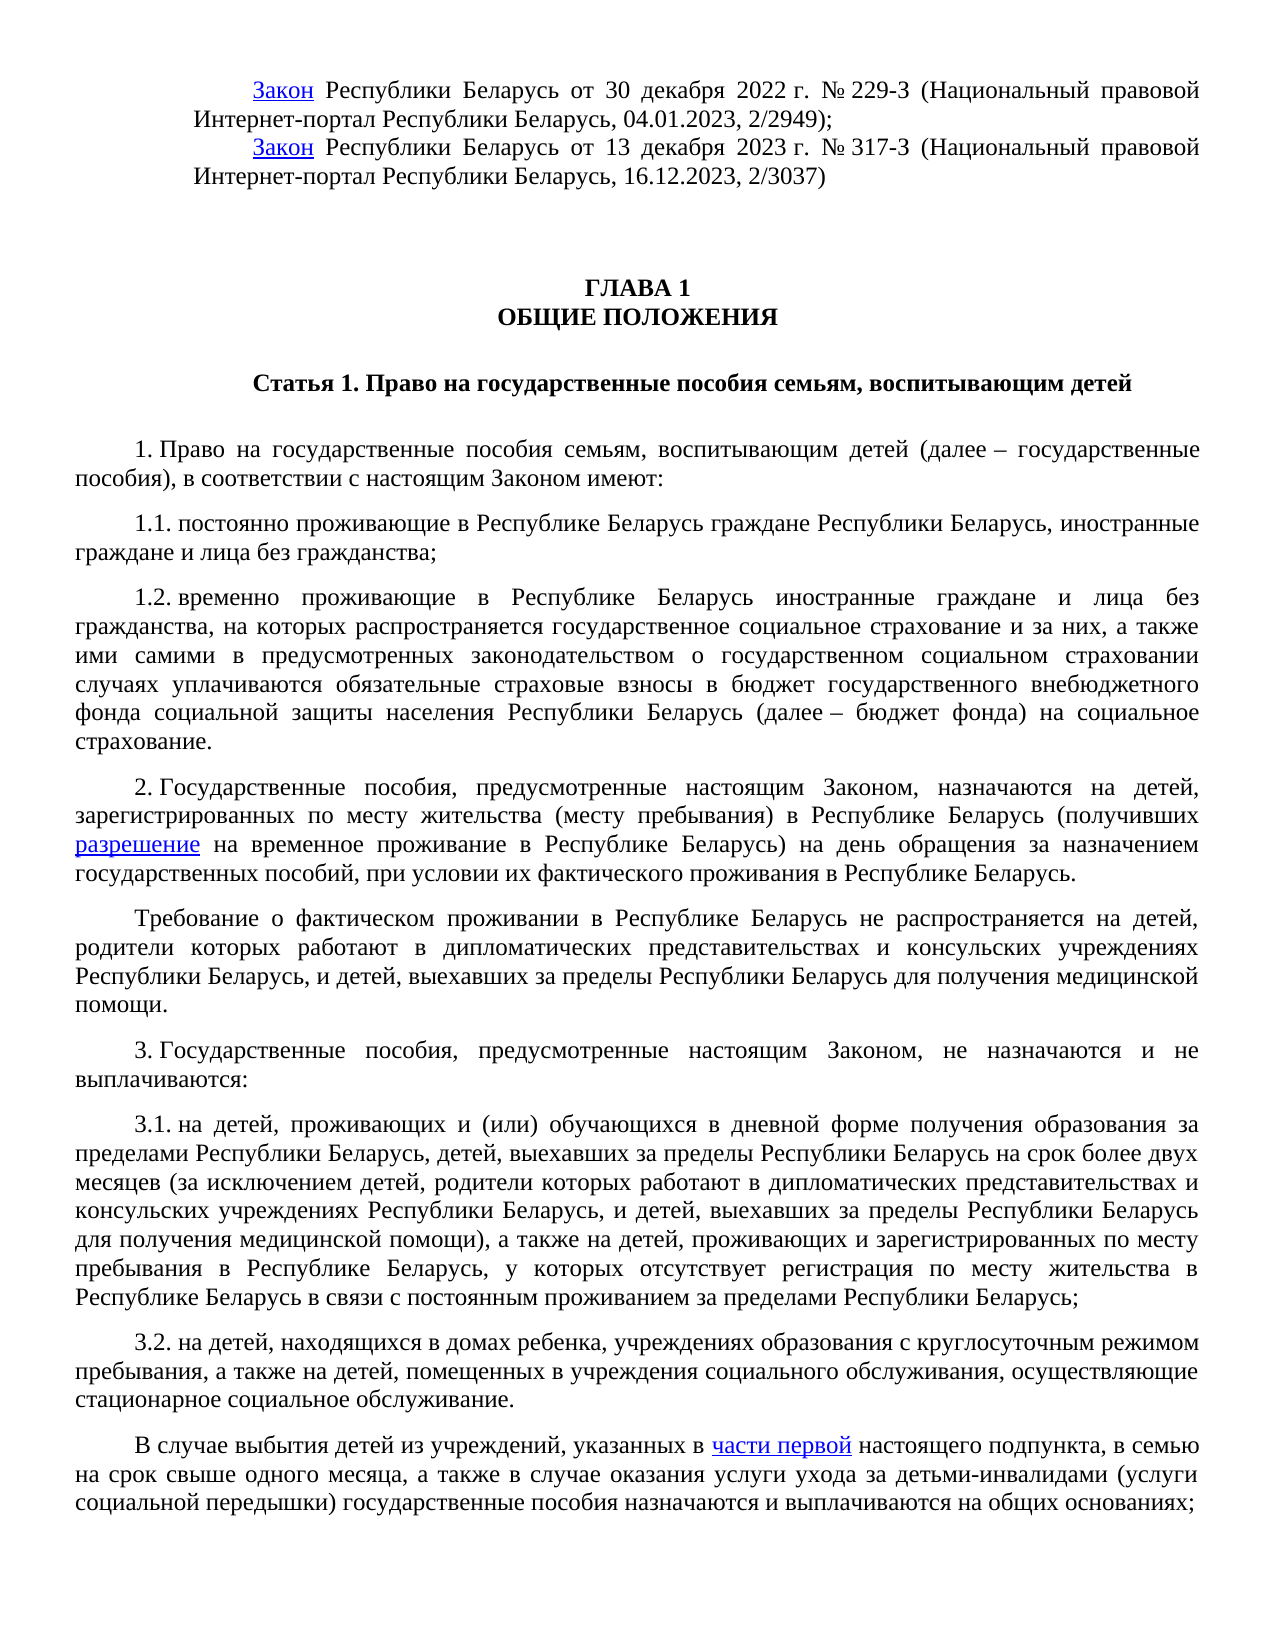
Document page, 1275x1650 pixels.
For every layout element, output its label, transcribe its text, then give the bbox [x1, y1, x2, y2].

text 3. Государственные пособия, предусмотренные настоящим Законом, не назначаются и не выплачиваются: [75, 1035, 1200, 1092]
text 2. Государственные пособия, предусмотренные настоящим Законом, назначаются на детей, зарегистрированных по месту жительства (месту пребывания) в Республике Беларусь (получивших разрешение на временное проживание в Республике Беларусь) на день обращения за назначением государственных пособий, при условии их фактического проживания в Республике Беларусь. [75, 772, 1200, 887]
text Статья 1. Право на государственные пособия семьям, воспитывающим детей [193, 368, 1200, 397]
text 3.2. на детей, находящихся в домах ребенка, учреждениях образования с круглосуточным режимом пребывания, а также на детей, помещенных в учреждения социального обслуживания, осуществляющие стационарное социальное обслуживание. [75, 1327, 1200, 1413]
text Требование о фактическом проживании в Республике Беларусь не распространяется на детей, родители которых работают в дипломатических представительствах и консульских учреждениях Республики Беларусь, и детей, выехавших за пределы Республики Беларусь для получения медицинской помощи. [75, 903, 1200, 1018]
text 1. Право на государственные пособия семьям, воспитывающим детей (далее – государственные пособия), в соответствии с настоящим Законом имеют: [75, 434, 1200, 492]
text 3.1. на детей, проживающих и (или) обучающихся в дневной форме получения образования за пределами Республики Беларусь, детей, выехавших за пределы Республики Беларусь на срок более двух месяцев (за исключением детей, родители которых работают в дипломатических представительствах и консульских учреждениях Республики Беларусь, и детей, выехавших за пределы Республики Беларусь для получения медицинской помощи), а также на детей, проживающих и зарегистрированных по месту пребывания в Республике Беларусь, у которых отсутствует регистрация по месту жительства в Республике Беларусь в связи с постоянным проживанием за пределами Республики Беларусь; [75, 1109, 1200, 1310]
text Закон Республики Беларусь от 13 декабря 2023 г. № 317-З (Национальный правовой Интернет-портал Республики Беларусь, 16.12.2023, 2/3037) [193, 132, 1200, 190]
text Закон Республики Беларусь от 30 декабря 2022 г. № 229-З (Национальный правовой Интернет-портал Республики Беларусь, 04.01.2023, 2/2949); [193, 75, 1200, 132]
text 1.2. временно проживающие в Республике Беларусь иностранные граждане и лица без гражданства, на которых распространяется государственное социальное страхование и за них, а также ими самими в предусмотренных законодательством о государственном социальном страховании случаях уплачиваются обязательные страховые взносы в бюджет государственного внебюджетного фонда социальной защиты населения Республики Беларусь (далее – бюджет фонда) на социальное страхование. [75, 582, 1200, 755]
text В случае выбытия детей из учреждений, указанных в части первой настоящего подпункта, в семью на срок свыше одного месяца, а также в случае оказания услуги ухода за детьми-инвалидами (услуги социальной передышки) государственные пособия назначаются и выплачиваются на общих основаниях; [75, 1430, 1200, 1516]
text ГЛАВА 1 ОБЩИЕ ПОЛОЖЕНИЯ [75, 273, 1200, 330]
text 1.1. постоянно проживающие в Республике Беларусь граждане Республики Беларусь, иностранные граждане и лица без гражданства; [75, 508, 1200, 566]
